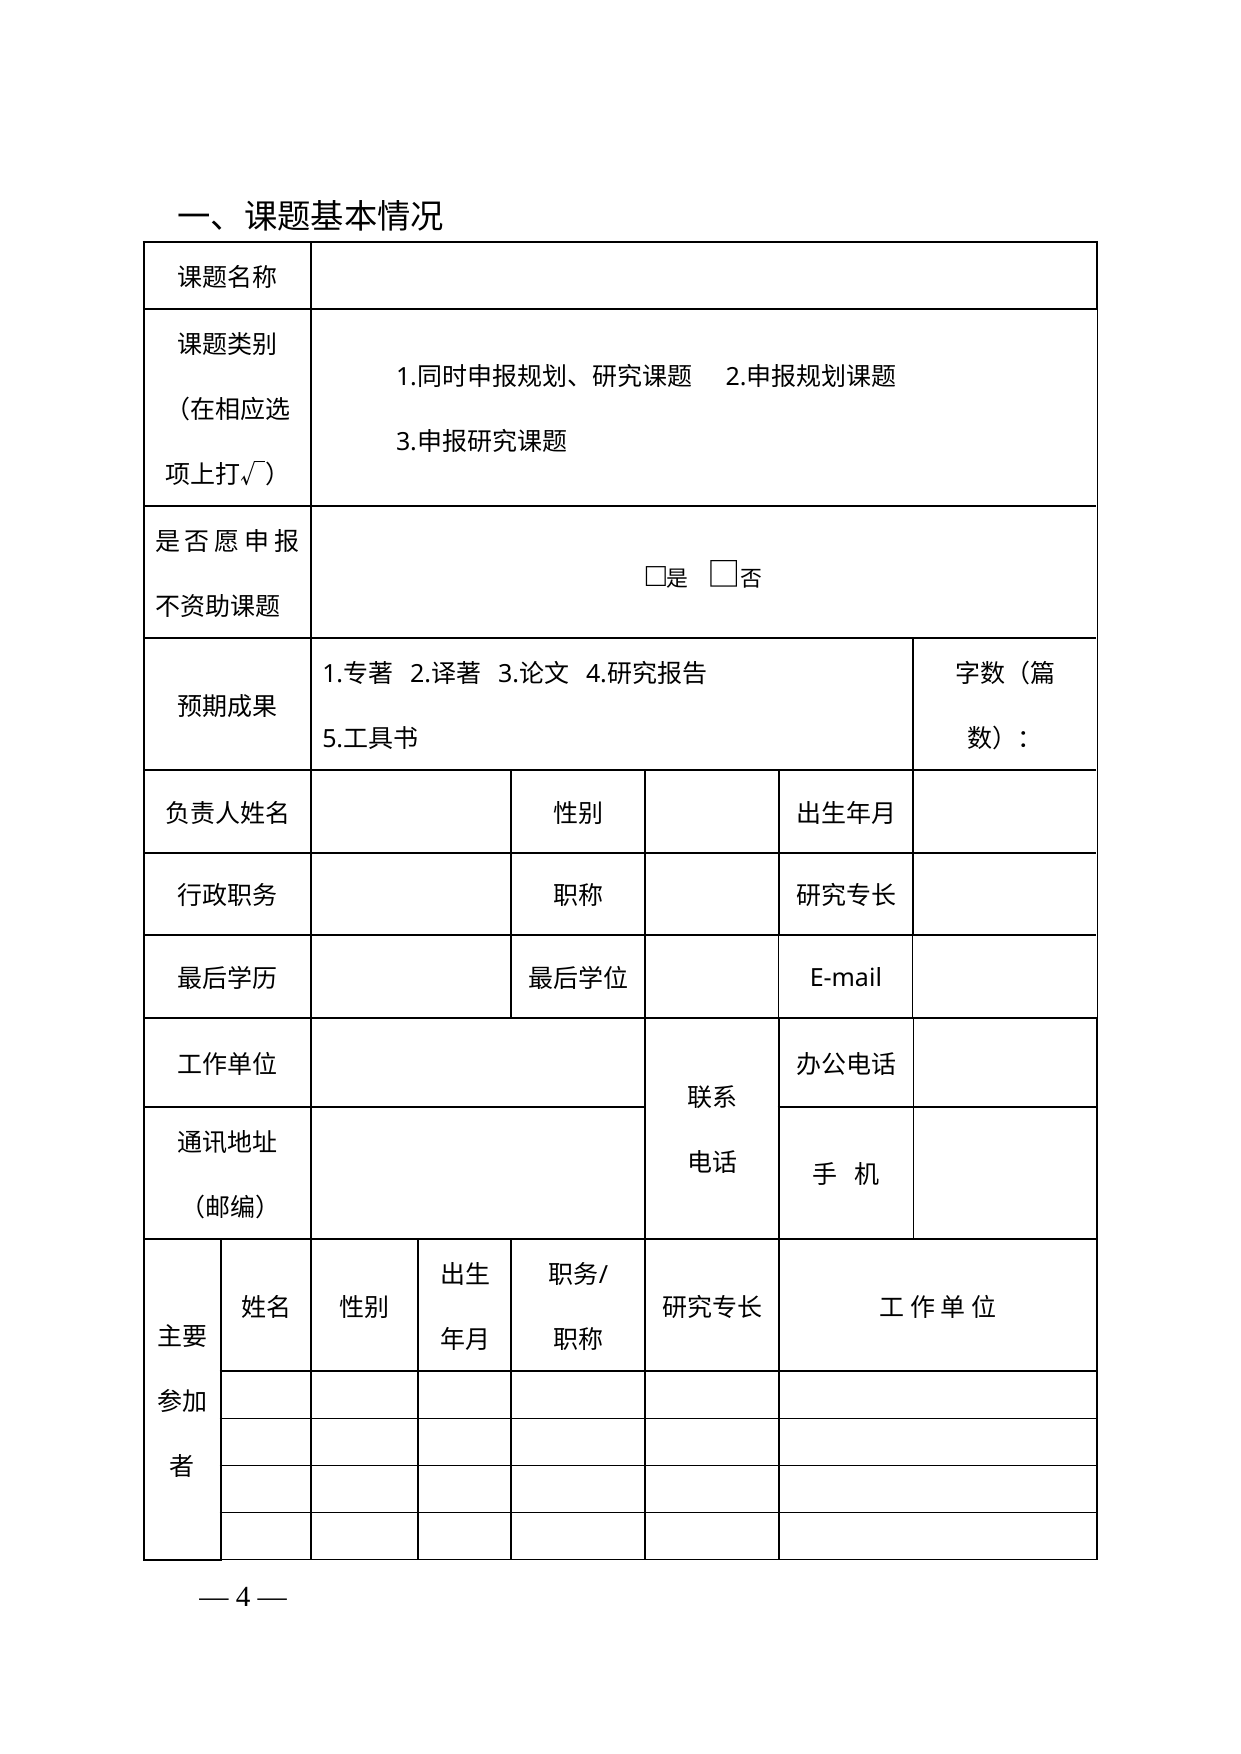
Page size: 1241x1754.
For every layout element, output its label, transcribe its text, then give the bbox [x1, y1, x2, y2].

table_cell [222, 1466, 310, 1512]
table_cell [780, 1419, 1096, 1465]
table_cell 1.专著 2.译著 3.论文 4.研究报告 5.工具书 [312, 639, 912, 769]
table_cell [646, 1372, 778, 1417]
table_cell [780, 1513, 1096, 1559]
table_cell 研究专长 [780, 854, 912, 934]
table_cell [419, 1466, 510, 1512]
table_cell 主要参加者 [145, 1240, 220, 1559]
table_cell [312, 1372, 417, 1417]
table_cell [312, 1419, 417, 1465]
table_cell 姓名 [222, 1240, 310, 1370]
table_cell 通讯地址 （邮编） [145, 1108, 310, 1238]
table_cell [512, 1513, 644, 1559]
table_cell 负责人姓名 [145, 771, 310, 852]
table_cell [646, 771, 778, 852]
table_cell [312, 1019, 644, 1106]
table_cell 联系 电话 [646, 1019, 778, 1238]
table_cell [913, 934, 1097, 1017]
table_cell [780, 1372, 1096, 1417]
table_cell [914, 1108, 1096, 1238]
table_cell [222, 1372, 310, 1417]
table_cell 出生年月 [419, 1240, 510, 1370]
table_cell [512, 1466, 644, 1512]
table_cell [914, 1019, 1096, 1106]
table_cell [312, 771, 510, 852]
table_cell [646, 854, 778, 934]
table_header [312, 243, 1096, 308]
table_cell 办公电话 [780, 1019, 913, 1106]
table_cell 1.同时申报规划、研究课题 2.申报规划课题 3.申报研究课题 [312, 310, 1097, 505]
table_cell 职称 [512, 854, 644, 934]
table_cell [312, 854, 510, 934]
table_cell 最后学历 [145, 936, 310, 1017]
table_cell [312, 1513, 417, 1559]
text 一、课题基本情况 [177, 178, 1063, 241]
table_cell [646, 1419, 778, 1465]
table_cell 字数（篇数）： [914, 637, 1097, 769]
table_cell 出生年月 [780, 771, 912, 852]
table_cell [312, 936, 510, 1017]
table_cell 职务/ 职称 [512, 1240, 644, 1370]
table_cell [914, 769, 1097, 852]
table_cell [312, 1466, 417, 1512]
table_cell [914, 852, 1097, 934]
table_cell 工作单位 [145, 1019, 310, 1106]
table_cell 行政职务 [145, 854, 310, 934]
table_header 课题名称 [145, 243, 310, 308]
table_cell E-mail [779, 936, 912, 1017]
table_cell □是 □否 [312, 505, 1097, 637]
table_cell 预期成果 [145, 639, 310, 769]
table_cell [780, 1466, 1096, 1512]
table_cell [222, 1513, 310, 1559]
table_cell 性别 [512, 771, 644, 852]
table_cell 课题类别 （在相应选项上打√） [145, 310, 310, 505]
table_cell [512, 1419, 644, 1465]
table_cell 工 作 单 位 [780, 1240, 1096, 1370]
table_cell 手 机 [780, 1108, 913, 1238]
table_cell [646, 1513, 778, 1559]
table_cell [419, 1513, 510, 1559]
table_cell [646, 1466, 778, 1512]
table_cell [419, 1372, 510, 1417]
table_cell 最后学位 [512, 936, 644, 1017]
table_cell 性别 [312, 1240, 417, 1370]
table_cell [222, 1419, 310, 1465]
table_cell [646, 936, 778, 1017]
table_cell [312, 1108, 644, 1238]
table_cell 研究专长 [646, 1240, 778, 1370]
table_cell [419, 1419, 510, 1465]
table_cell 是否愿申报不资助课题 [145, 507, 310, 637]
table_cell [512, 1372, 644, 1417]
